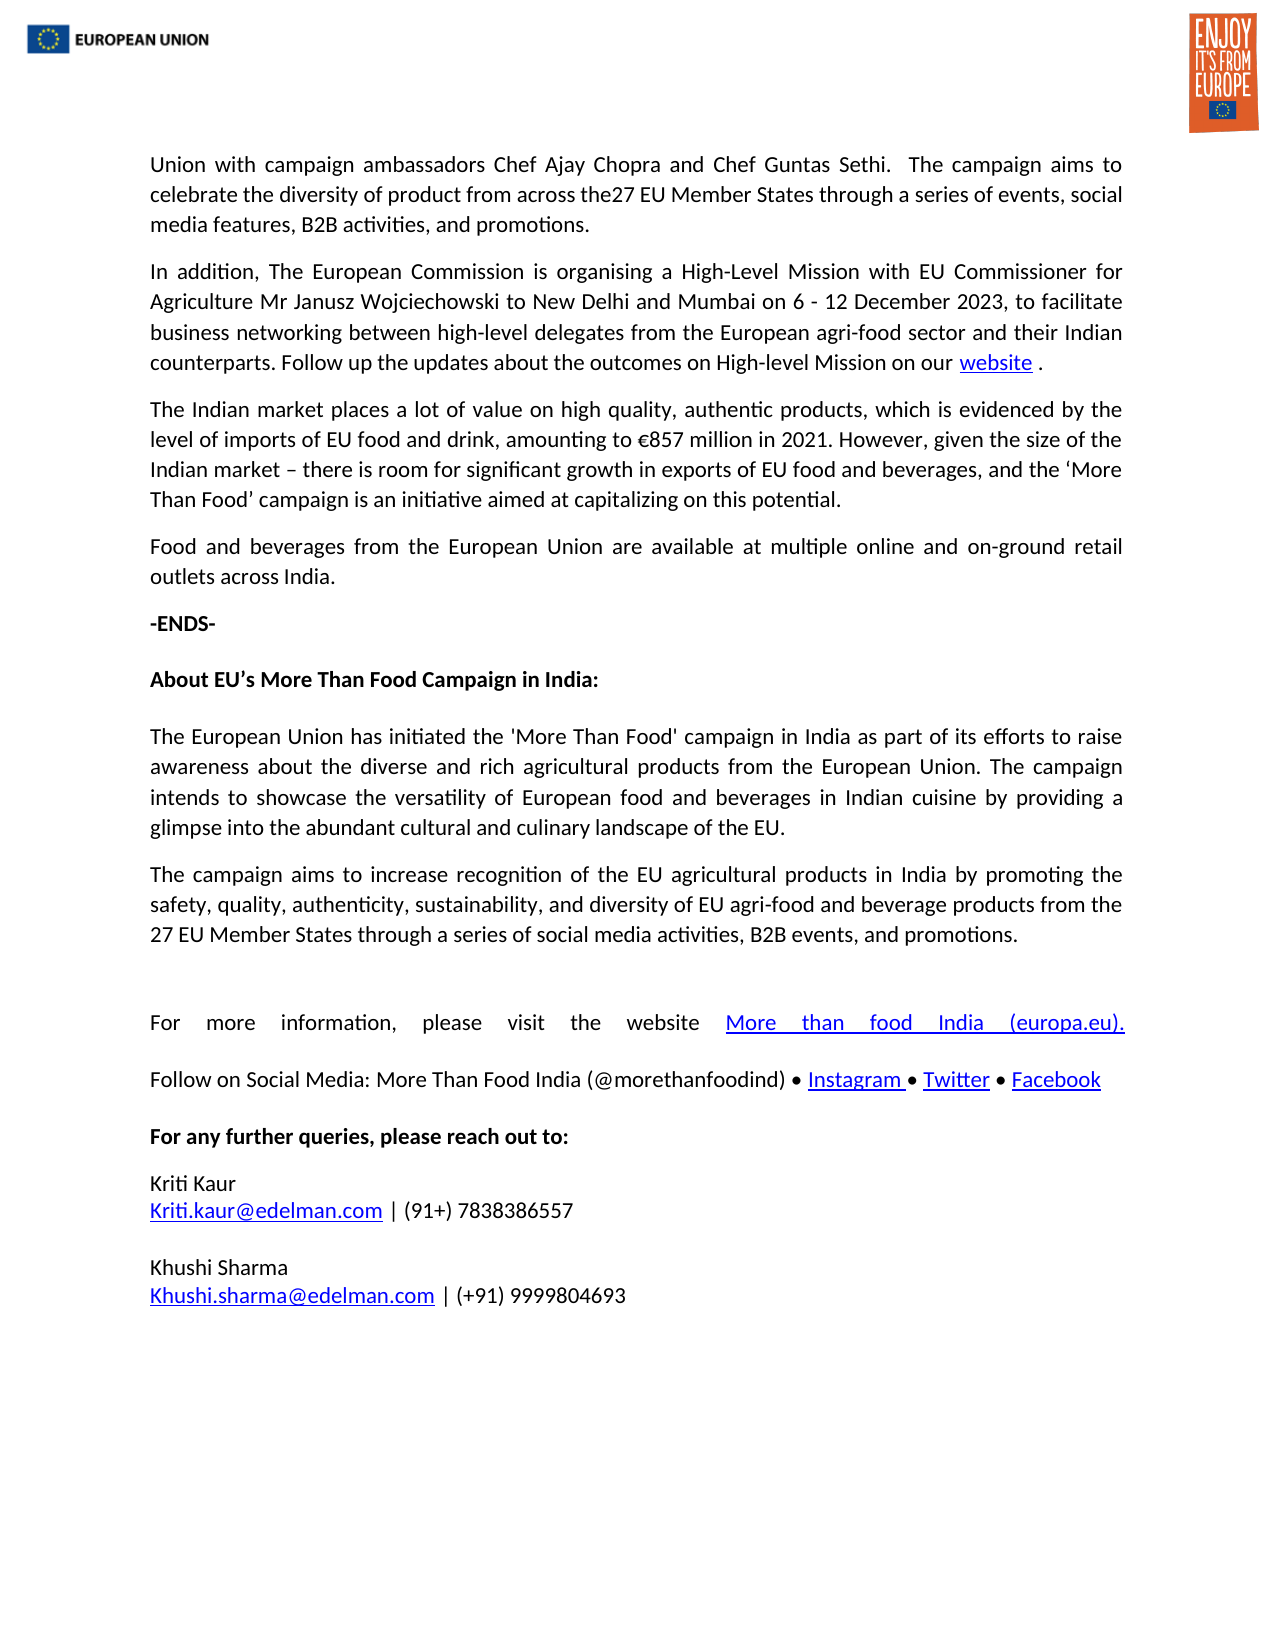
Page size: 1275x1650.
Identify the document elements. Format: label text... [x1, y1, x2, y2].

text Kriti Kaur [150, 1169, 1125, 1197]
text Kriti.kaur@edelman.com | (91+) 7838386557 [150, 1197, 1125, 1225]
text The campaign aims to increase recognition of the EU agricultural products in India by promoting the safety, quality, authenticity, sustainability, and diversity of EU agri-food and beverage products from the 27 EU Member States through a series of social media activities, B2B events, and promotions. [150, 860, 1125, 948]
text In addition, The European Commission is organising a High-Level Mission with EU Commissioner for Agriculture Mr Janusz Wojciechowski to New Delhi and Mumbai on 6 - 12 December 2023, to facilitate business networking between high-level delegates from the European agri-food sector and their Indian counterparts. Follow up the updates about the outcomes on High-level Mission on our website . [150, 257, 1125, 376]
text The Indian market places a lot of value on high quality, authentic products, which is evidenced by the level of imports of EU food and drink, amounting to €857 million in 2021. However, given the size of the Indian market – there is room for significant growth in exports of EU food and beverages, and the ‘More Than Food’ campaign is an initiative aimed at capitalizing on this potential. [150, 395, 1125, 513]
text -ENDS- [150, 609, 1125, 637]
picture [1176, 0, 1268, 142]
text Follow on Social Media: More Than Food India (@morethanfoodind) • Instagram • Twitter • Facebook​ [150, 1065, 1125, 1093]
text For any further queries, please reach out to: [150, 1122, 1125, 1150]
text Food and beverages from the European Union are available at multiple online and on-ground retail outlets across India. [150, 532, 1125, 591]
text About EU’s More Than Food Campaign in India: [150, 665, 1125, 693]
text The European Union has initiated the 'More Than Food' campaign in India as part of its efforts to raise awareness about the diverse and rich agricultural products from the European Union. The campaign intends to showcase the versatility of European food and beverages in Indian cuisine by providing a glimpse into the abundant cultural and culinary landscape of the EU. [150, 722, 1125, 841]
text Khushi Sharma [150, 1253, 1125, 1281]
picture [13, 14, 225, 75]
text For more information, please visit the website More than food India (europa.eu). [150, 1008, 1125, 1065]
text Khushi.sharma@edelman.com | (+91) 9999804693 [150, 1281, 1125, 1309]
